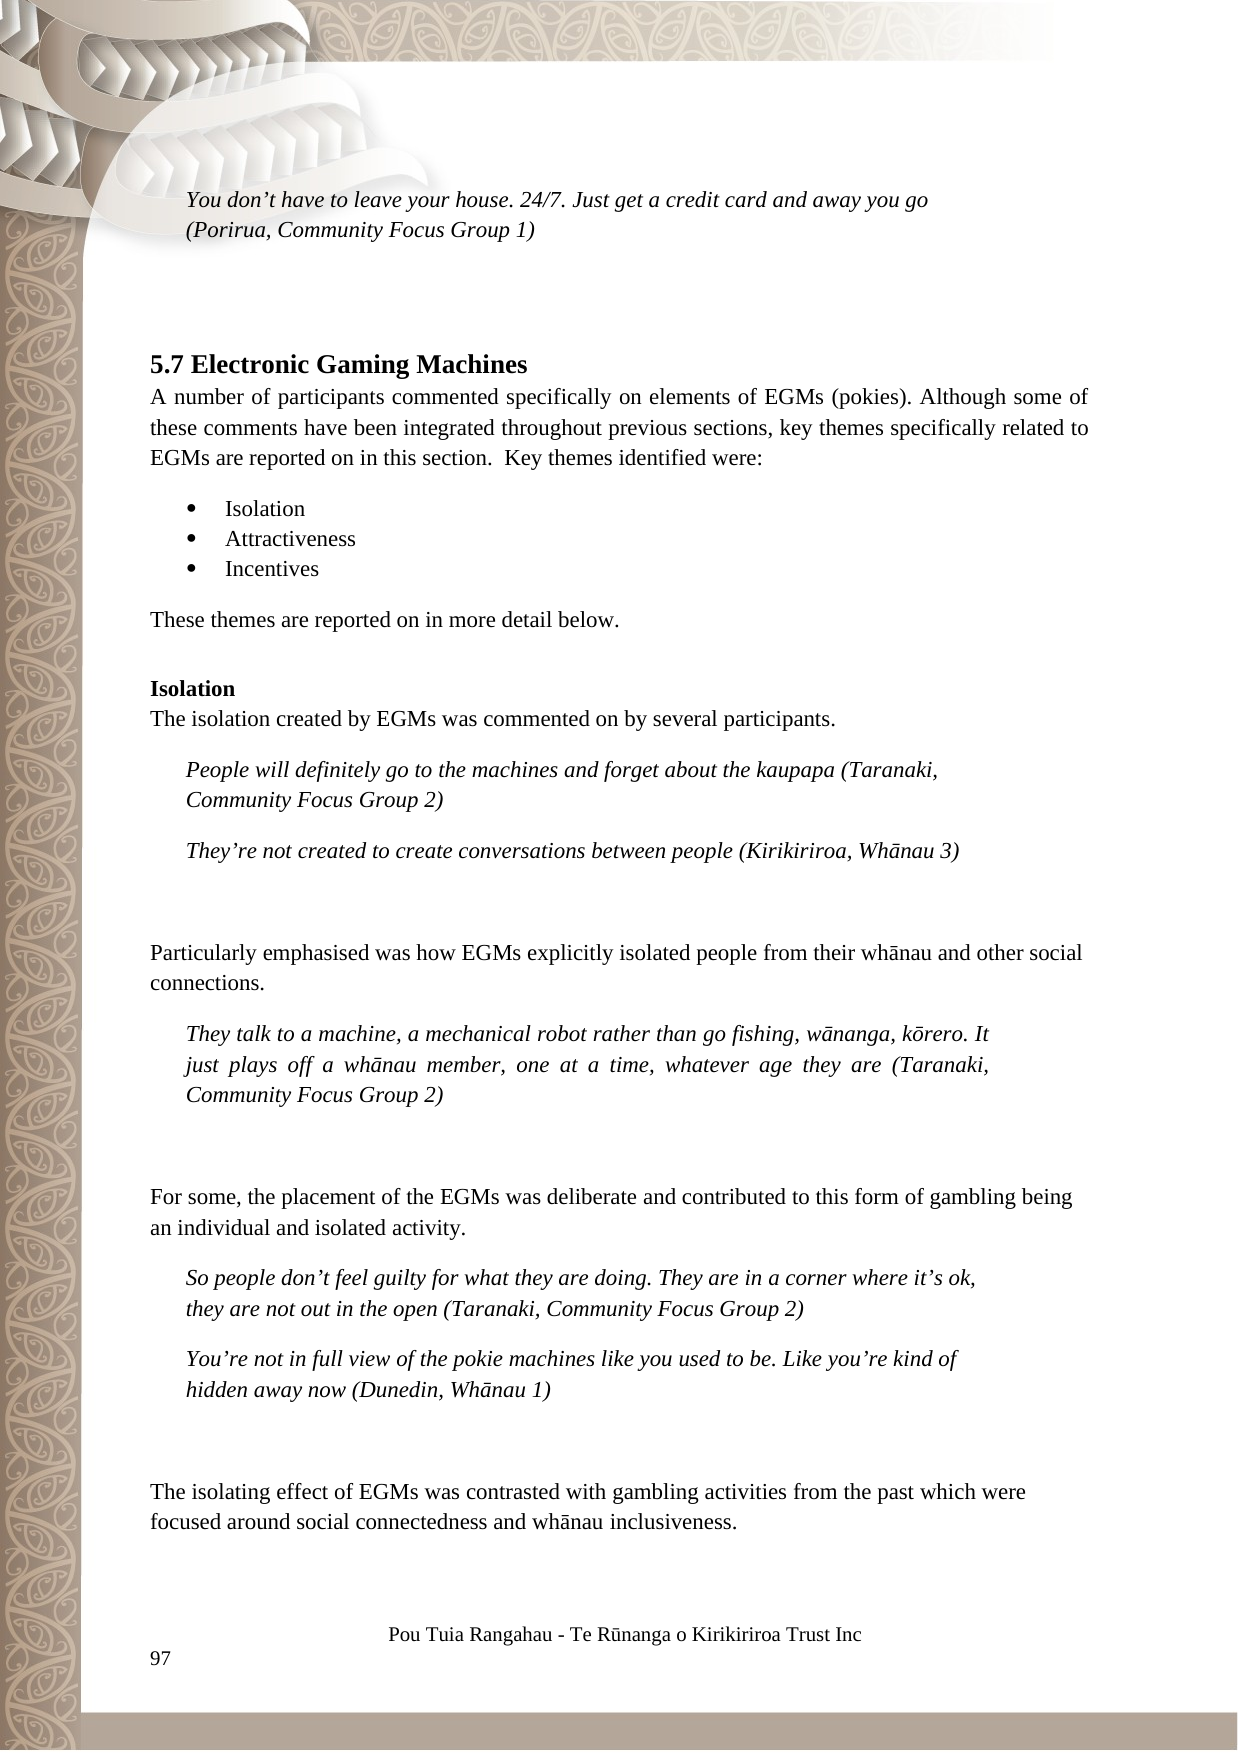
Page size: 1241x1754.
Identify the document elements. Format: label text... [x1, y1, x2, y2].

text So people don’t feel guilty for what they are doing. They are in a corner where it’s ok, they are not out in the open (Taranaki, Community Focus Group 2) [186, 1264, 998, 1321]
text You’re not in full view of the pokie machines like you used to be. Like you’re kind of hidden away now (Dunedin, Whānau 1) [186, 1345, 998, 1402]
text These themes are reported on in more detail below. [150, 606, 1103, 633]
subtitle Electronic Gaming Machines [150, 348, 1103, 379]
picture [0, 0, 1238, 1753]
text People will definitely go to the machines and forget about the kaupapa (Taranaki, Community Focus Group 2) [186, 756, 998, 812]
text A number of participants commented specifically on elements of EGMs (pokies). Although some of these comments have been integrated throughout previous sections, key themes specifically related to EGMs are reported on in this section. Key themes identified were: [150, 383, 1091, 470]
text 97 [150, 1646, 606, 1670]
text Particularly emphasised was how EGMs explicitly isolated people from their whānau and other social connections. [150, 939, 1099, 996]
text They talk to a machine, a mechanical robot rather than go fishing, wānanga, kōrero. It just plays off a whānau member, one at a time, whatever age they are (Taranaki, Community Focus Group 2) [186, 1020, 990, 1107]
text Pou Tuia Rangahau - Te Rūnanga o Kirikiriroa Trust Inc [388, 1622, 1099, 1646]
text The isolation created by EGMs was commented on by several participants. [150, 705, 1103, 731]
list Incentives [187, 555, 1103, 582]
list Attractiveness [187, 525, 1103, 551]
text For some, the placement of the EGMs was deliberate and contributed to this form of gambling being an individual and isolated activity. [150, 1183, 1099, 1240]
list Isolation [187, 495, 1103, 521]
text The isolating effect of EGMs was contrasted with gambling activities from the past which were focused around social connectedness and whānau inclusiveness. [150, 1478, 1099, 1534]
text They’re not created to create conversations between people (Kirikiriroa, Whānau 3) [186, 837, 1103, 863]
subtitle Isolation [150, 675, 1103, 701]
text You don’t have to leave your house. 24/7. Just get a credit card and away you go (Porirua, Community Focus Group 1) [186, 186, 998, 243]
